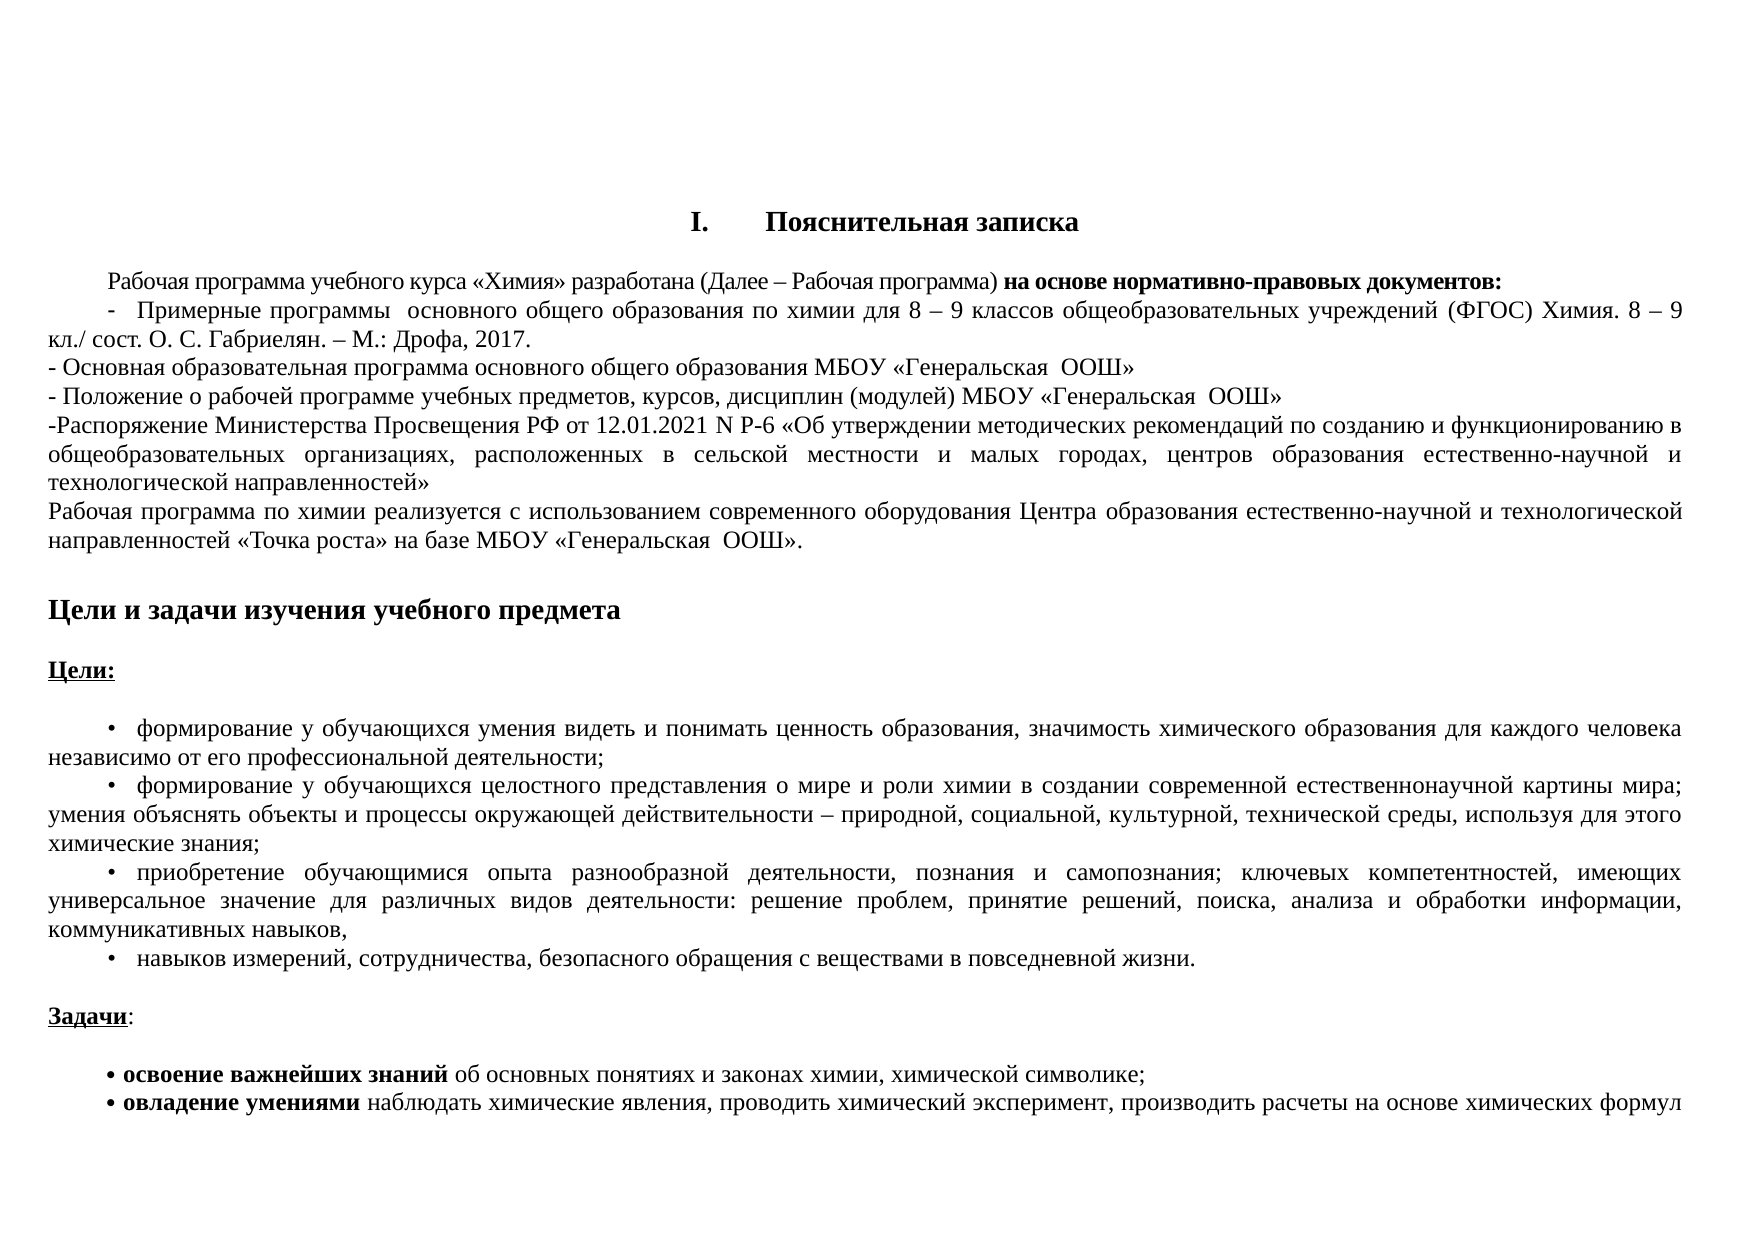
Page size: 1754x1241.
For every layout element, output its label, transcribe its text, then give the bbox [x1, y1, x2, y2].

text Цели: [48, 655, 1683, 684]
list приобретение обучающимися опыта разнообразной деятельности, познания и самопознания; ключевых компетентностей, имеющих универсальное значение для различных видов деятельности: решение проблем, принятие решений, поиска, анализа и обработки информации, коммуникативных навыков, [48, 857, 1683, 943]
text - Положение о рабочей программе учебных предметов, курсов, дисциплин (модулей) МБОУ «Генеральская ООШ» [48, 381, 1683, 410]
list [48, 1087, 1683, 1116]
list формирование у обучающихся умения видеть и понимать ценность образования, значимость химического образования для каждого человека независимо от его профессиональной деятельности; [48, 713, 1683, 770]
text Цели и задачи изучения учебного предмета [48, 592, 1683, 626]
list освоение важнейших знаний об основных понятиях и законах химии, химической символике; [48, 1059, 1683, 1087]
list Примерные программы основного общего образования по химии для 8 – 9 классов общеобразовательных учреждений (ФГОС) Химия. 8 – 9 кл./ сост. О. С. Габриелян. – М.: Дрофа, 2017. [48, 295, 1683, 352]
text - Основная образовательная программа основного общего образования МБОУ «Генеральская ООШ» [48, 352, 1683, 381]
text Рабочая программа по химии реализуется с использованием современного оборудования Центра образования естественно-научной и технологической направленностей «Точка роста» на базе МБОУ «Генеральская ООШ». [48, 496, 1683, 554]
list формирование у обучающихся целостного представления о мире и роли химии в создании современной естественнонаучной картины мира; умения объяснять объекты и процессы окружающей действительности – природной, социальной, культурной, технической среды, используя для этого химические знания; [48, 770, 1683, 857]
text Рабочая программа учебного курса «Химия» разработана (Далее – Рабочая программа) на основе нормативно-правовых документов: [48, 266, 1683, 295]
list навыков измерений, сотрудничества, безопасного обращения с веществами в повседневной жизни. [48, 943, 1683, 972]
text -Распоряжение Министерства Просвещения РФ от 12.01.2021 N P-6 «Об утверждении методических рекомендаций по созданию и функционированию в общеобразовательных организациях, расположенных в сельской местности и малых городах, центров образования естественно-научной и технологической направленностей» [48, 410, 1683, 496]
text Задачи: [48, 1001, 1683, 1029]
list Пояснительная записка [86, 204, 1683, 237]
